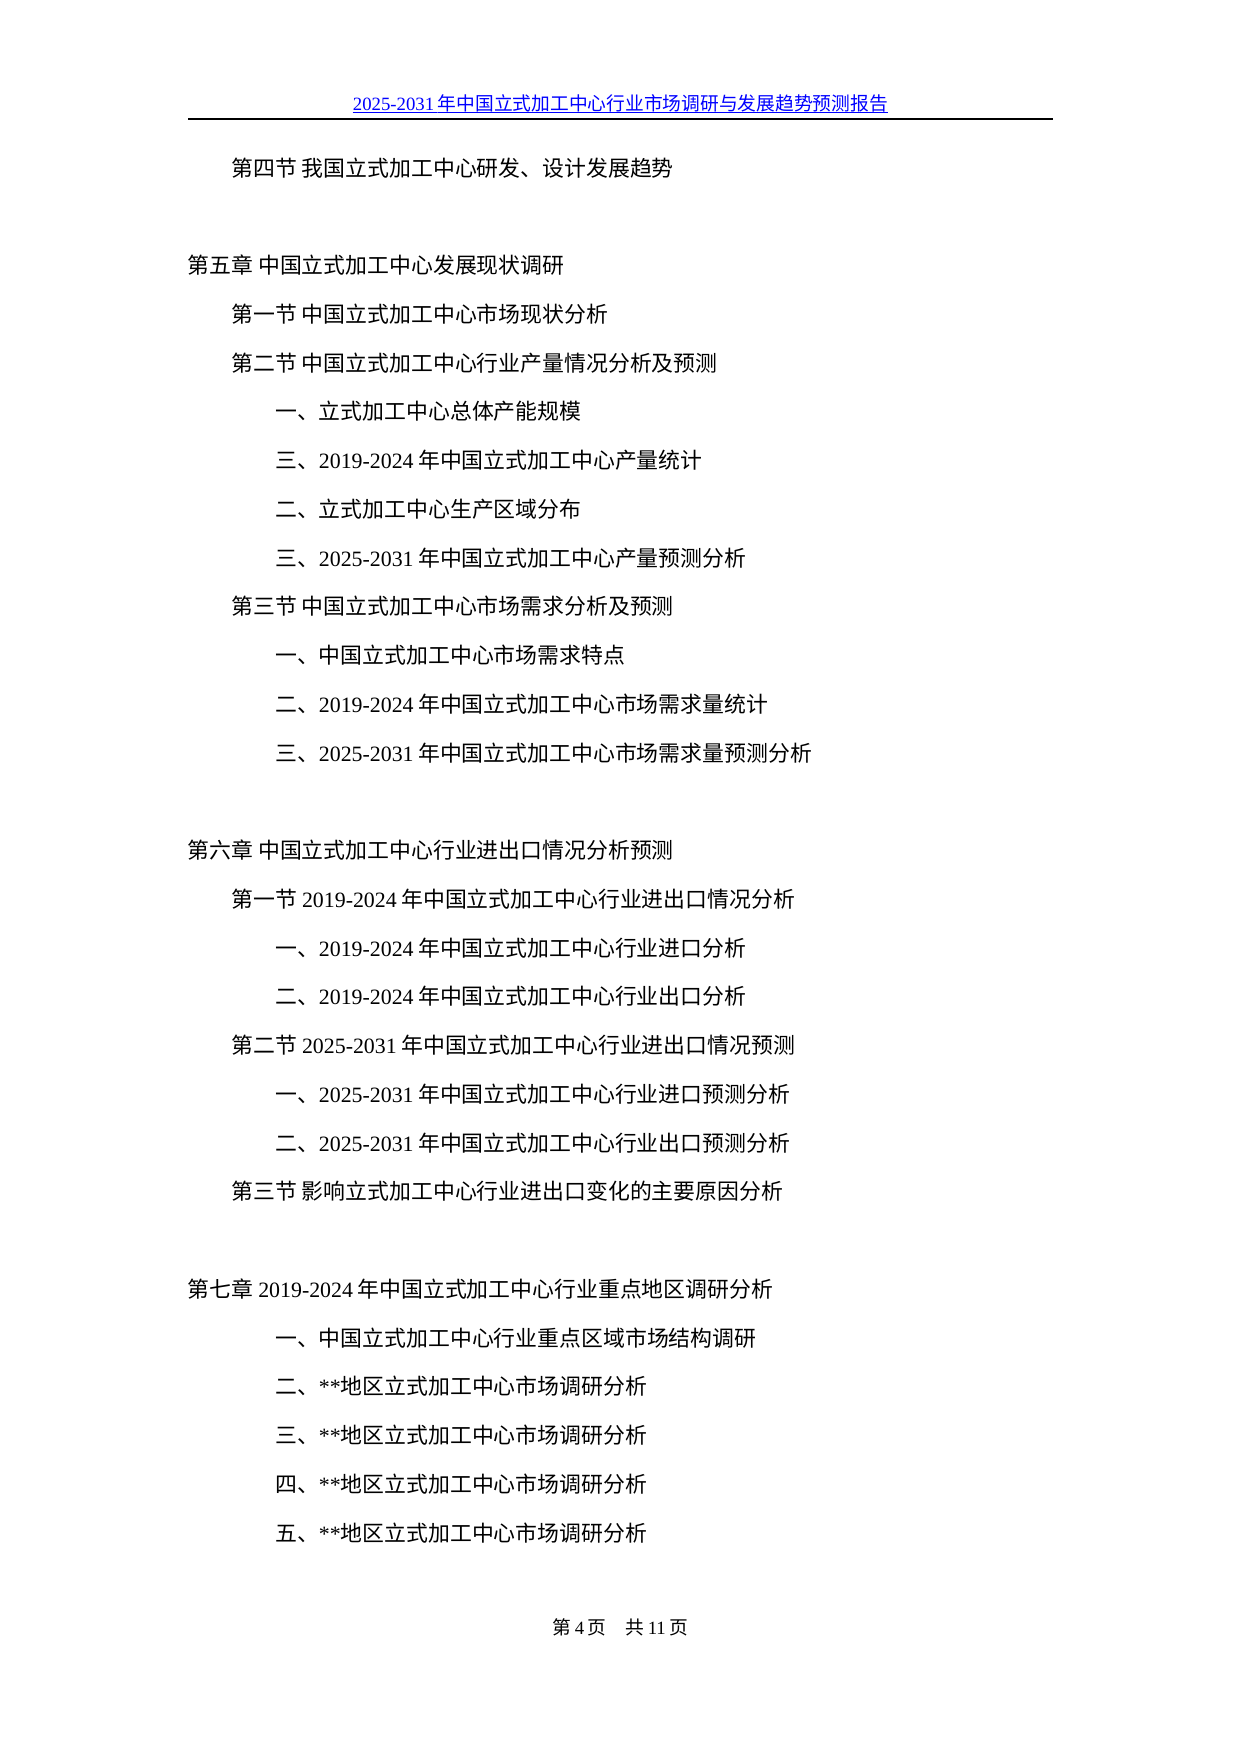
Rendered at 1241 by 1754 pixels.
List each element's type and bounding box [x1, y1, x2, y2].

text [187, 150, 1053, 1548]
